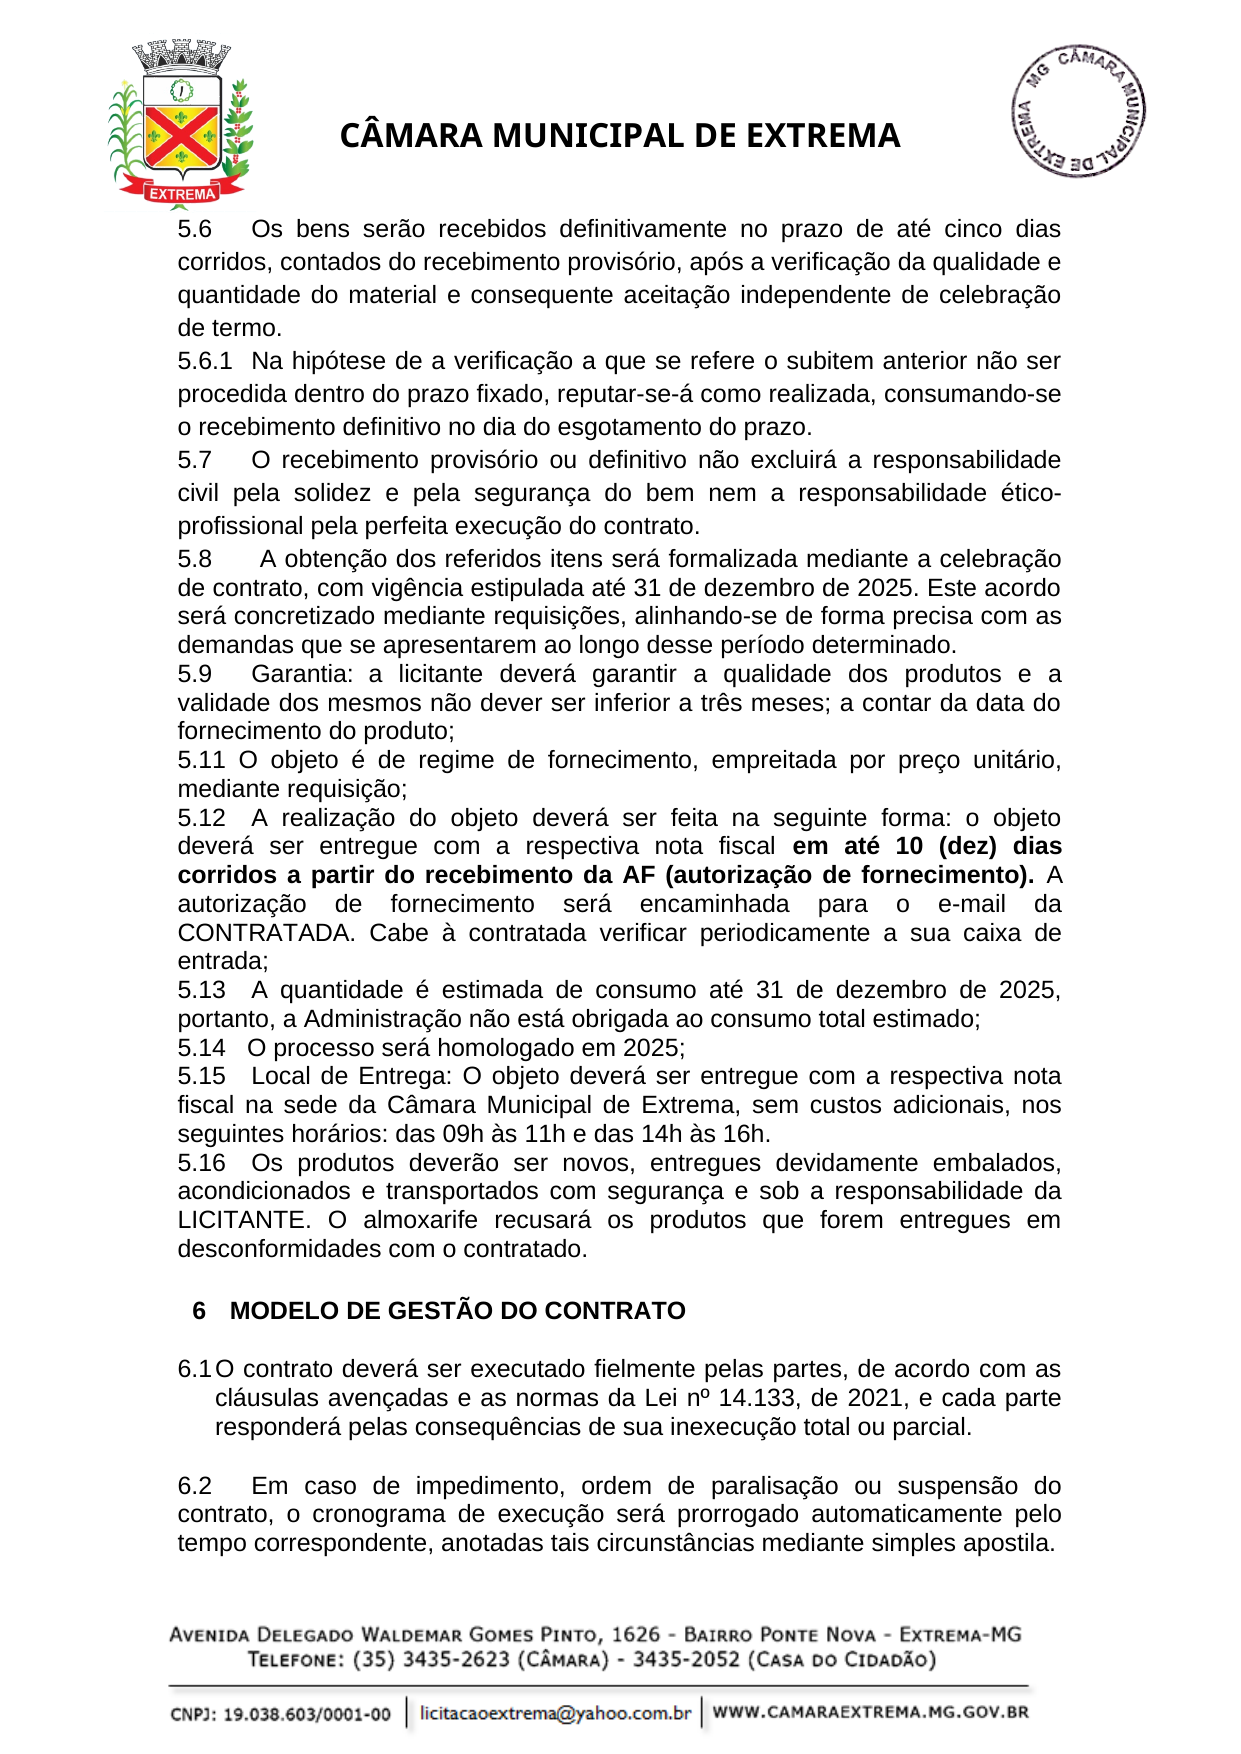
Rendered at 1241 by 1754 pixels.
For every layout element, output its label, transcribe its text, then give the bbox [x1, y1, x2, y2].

text 5.11 O objeto é de regime de fornecimento, empreitada por preço unitário, mediante requisição; [177, 745, 1063, 803]
list Na hipótese de a verificação a que se refere o subitem anterior não ser procedida dentro do prazo fixado, reputar-se-á como realizada, consumando-se o recebimento definitivo no dia do esgotamento do prazo. [177, 346, 1063, 441]
list Os bens serão recebidos definitivamente no prazo de até cinco dias corridos, contados do recebimento provisório, após a verificação da qualidade e quantidade do material e consequente aceitação independente de celebração de termo. [177, 214, 1063, 341]
list A obtenção dos referidos itens será formalizada mediante a celebração de contrato, com vigência estipulada até 31 de dezembro de 2025. Este acordo será concretizado mediante requisições, alinhando-se de forma precisa com as demandas que se apresentarem ao longo desse período determinado. [177, 544, 1063, 659]
picture [103, 33, 257, 216]
picture [0, 1598, 1240, 1754]
list MODELO DE GESTÃO DO CONTRATO [192, 1296, 1063, 1324]
list Em caso de impedimento, ordem de paralisação ou suspensão do contrato, o cronograma de execução será prorrogado automaticamente pelo tempo correspondente, anotadas tais circunstâncias mediante simples apostila. [177, 1471, 1063, 1557]
list O processo será homologado em 2025; [177, 1033, 1063, 1061]
list Os produtos deverão ser novos, entregues devidamente embalados, acondicionados e transportados com segurança e sob a responsabilidade da LICITANTE. O almoxarife recusará os produtos que forem entregues em desconformidades com o contratado. [177, 1148, 1063, 1263]
list O recebimento provisório ou definitivo não excluirá a responsabilidade civil pela solidez e pela segurança do bem nem a responsabilidade ético-profissional pela perfeita execução do contrato. [177, 445, 1063, 539]
list Garantia: a licitante deverá garantir a qualidade dos produtos e a validade dos mesmos não dever ser inferior a três meses; a contar da data do fornecimento do produto; [177, 659, 1063, 745]
list O contrato deverá ser executado fielmente pelas partes, de acordo com as cláusulas avençadas e as normas da Lei nº 14.133, de 2021, e cada parte responderá pelas consequências de sua inexecução total ou parcial. [177, 1354, 1063, 1441]
list Local de Entrega: O objeto deverá ser entregue com a respectiva nota fiscal na sede da Câmara Municipal de Extrema, sem custos adicionais, nos seguintes horários: das 09h às 11h e das 14h às 16h. [177, 1061, 1063, 1148]
list A quantidade é estimada de consumo até 31 de dezembro de 2025, portanto, a Administração não está obrigada ao consumo total estimado; [177, 975, 1063, 1033]
list A realização do objeto deverá ser feita na seguinte forma: o objeto deverá ser entregue com a respectiva nota fiscal em até 10 (dez) dias corridos a partir do recebimento da AF (autorização de fornecimento). A autorização de fornecimento será encaminhada para o e-mail da CONTRATADA. Cabe à contratada verificar periodicamente a sua caixa de entrada; [177, 803, 1063, 975]
picture [1005, 34, 1154, 193]
